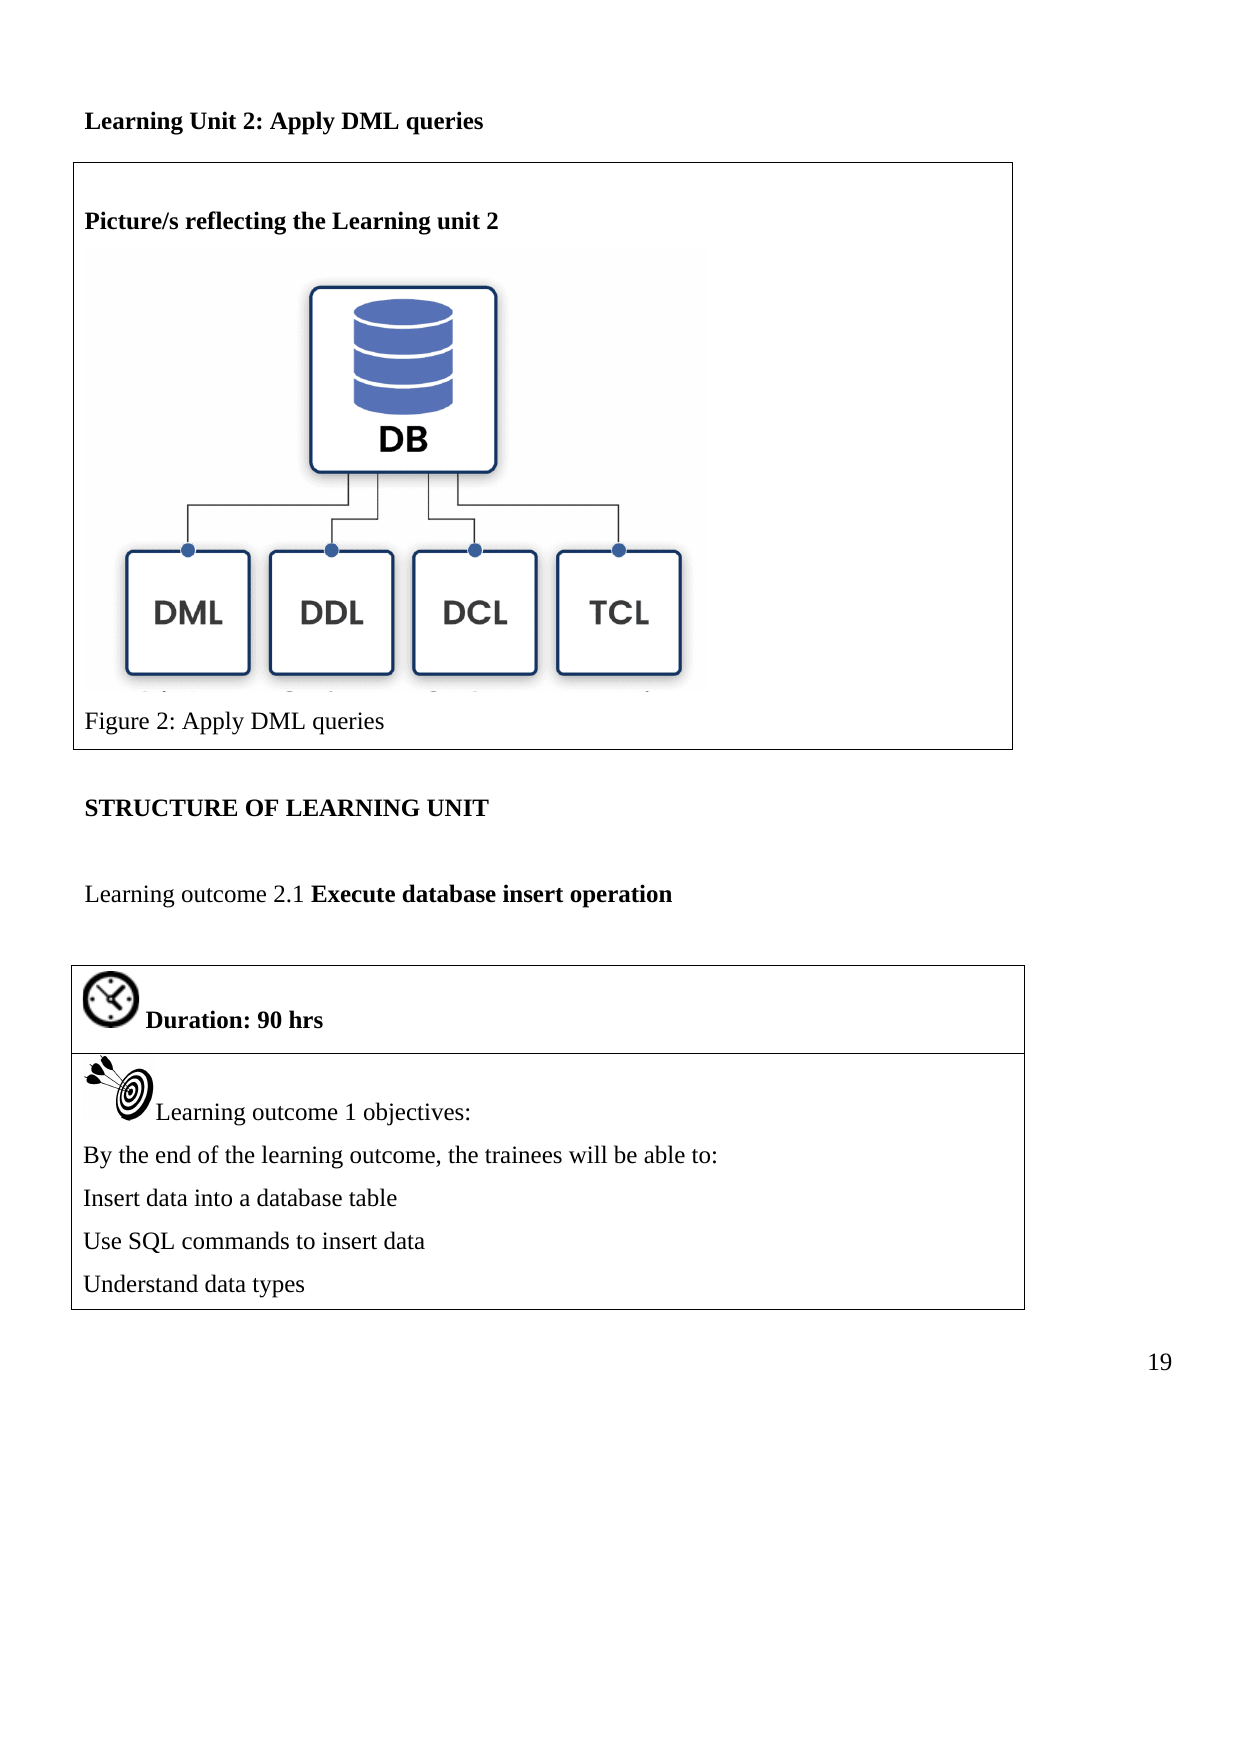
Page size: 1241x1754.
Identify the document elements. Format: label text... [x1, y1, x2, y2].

table_header Picture/s reflecting the Learning unit 2 Figure 3: Apply DML queries [74, 163, 1012, 749]
picture [82, 971, 140, 1028]
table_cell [72, 1054, 1024, 1309]
table_header Duration: 90 hrs [72, 966, 1024, 1053]
picture [84, 249, 708, 692]
subtitle Learning Unit 2: Apply DML queries [84, 106, 1112, 135]
text STRUCTURE OF LEARNING UNIT [84, 793, 1172, 822]
text Learning outcome 2.1 Execute database insert operation [84, 879, 1172, 908]
